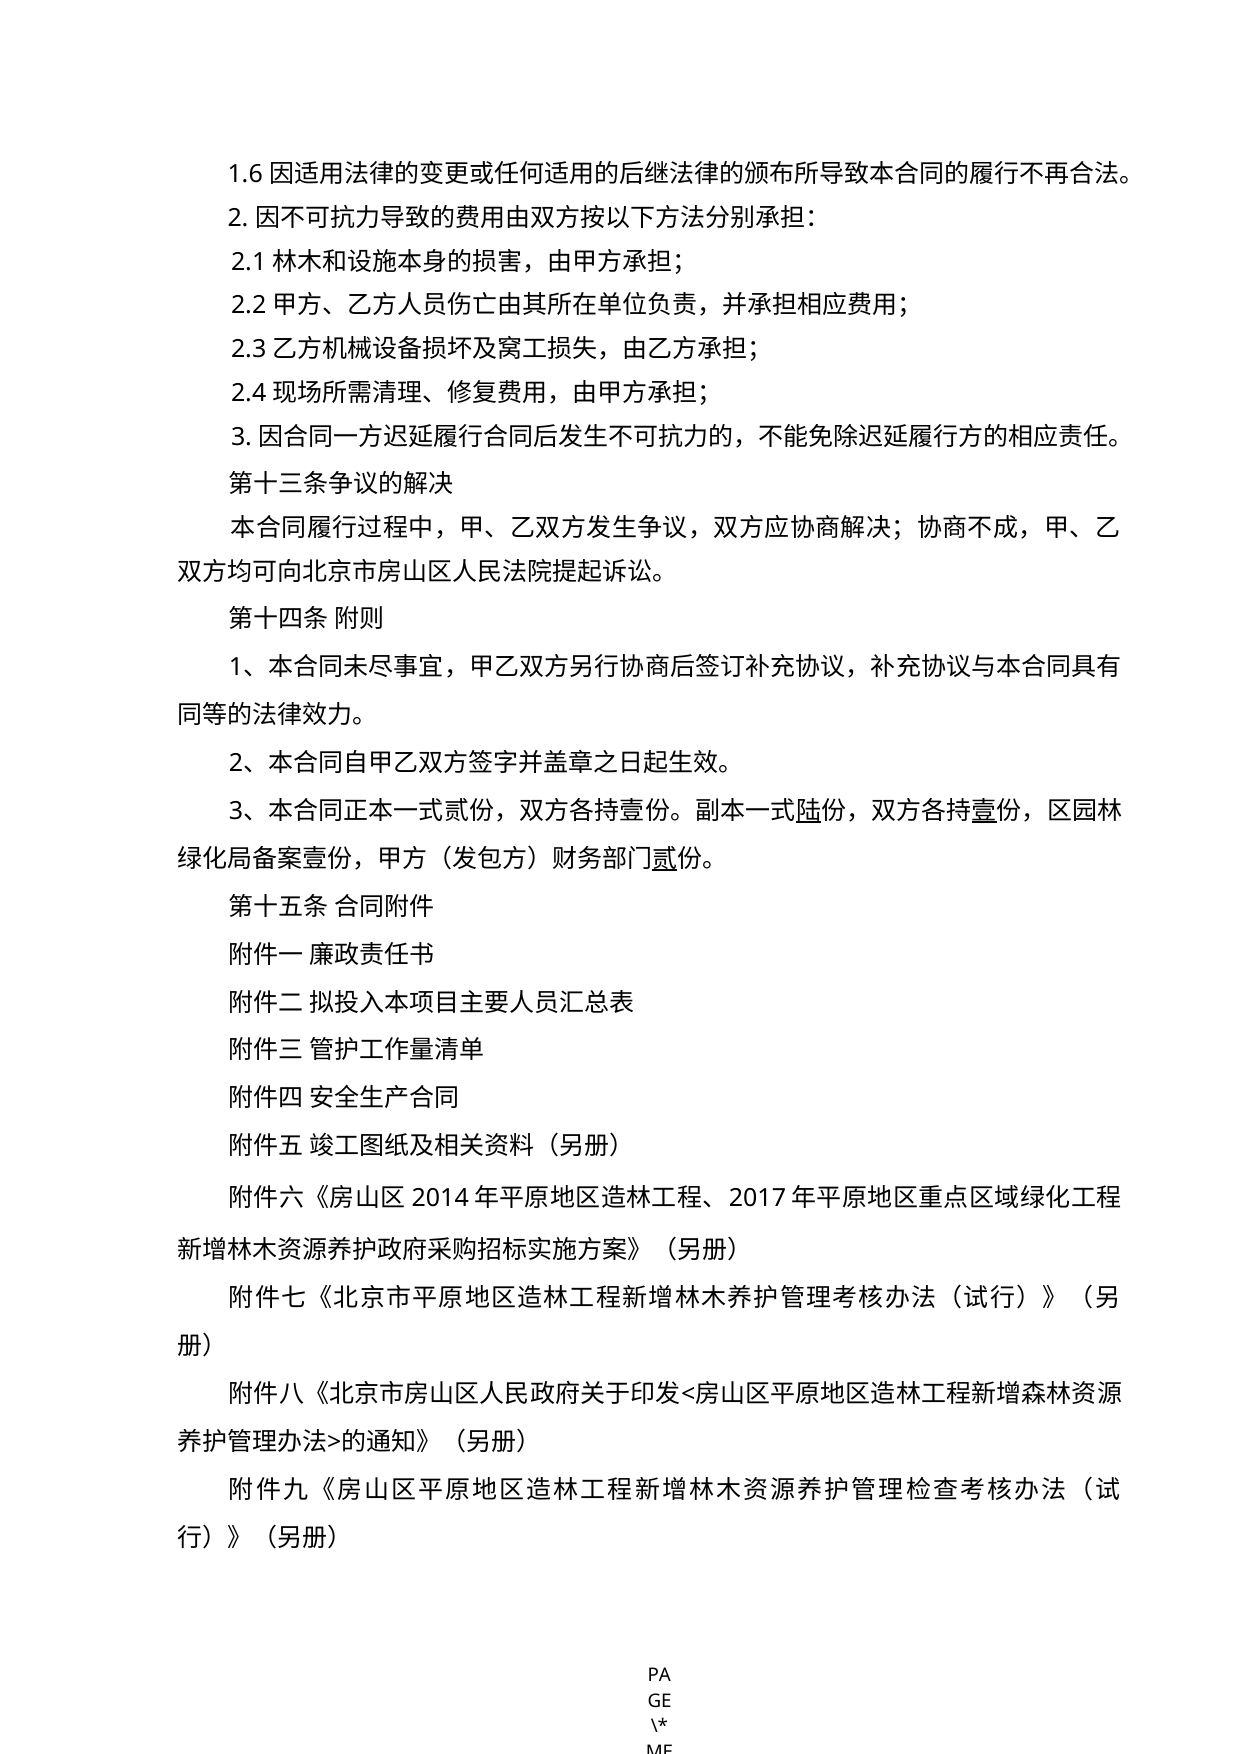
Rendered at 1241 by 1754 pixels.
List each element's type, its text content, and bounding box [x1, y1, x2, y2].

text 1、本合同未尽事宜，甲乙双方另行协商后签订补充协议，补充协议与本合同具有同等的法律效力。 [177, 637, 1122, 733]
text 附件七《北京市平原地区造林工程新增林木养护管理考核办法（试行）》（另册） [177, 1268, 1122, 1364]
text 附件六《房山区2014年平原地区造林工程、2017年平原地区重点区域绿化工程新增林木资源养护政府采购招标实施方案》（另册） [177, 1164, 1122, 1268]
text 2.3 乙方机械设备损坏及窝工损失，由乙方承担； [177, 323, 1122, 366]
text 附件八《北京市房山区人民政府关于印发<房山区平原地区造林工程新增森林资源养护管理办法>的通知》（另册） [177, 1364, 1122, 1460]
text 3、本合同正本一式贰份，双方各持壹份。副本一式陆份，双方各持壹份，区园林绿化局备案壹份，甲方（发包方）财务部门贰份。 [177, 781, 1122, 877]
text 附件三 管护工作量清单 [177, 1021, 1122, 1068]
text 附件九《房山区平原地区造林工程新增林木资源养护管理检查考核办法（试行）》（另册） [177, 1460, 1122, 1556]
text 2.2 甲方、乙方人员伤亡由其所在单位负责，并承担相应费用； [177, 279, 1122, 323]
text 附件五 竣工图纸及相关资料（另册） [177, 1116, 1122, 1164]
subtitle 第十三条争议的解决 [177, 454, 1122, 502]
text 3. 因合同一方迟延履行合同后发生不可抗力的，不能免除迟延履行方的相应责任。 [177, 410, 1122, 454]
text 附件二 拟投入本项目主要人员汇总表 [177, 973, 1122, 1021]
text 附件四 安全生产合同 [177, 1068, 1122, 1116]
text 附件一 廉政责任书 [177, 925, 1122, 973]
subtitle 第十五条 合同附件 [177, 877, 1122, 925]
text 1.6 因适用法律的变更或任何适用的后继法律的颁布所导致本合同的履行不再合法。 [177, 148, 1122, 191]
text 2、本合同自甲乙双方签字并盖章之日起生效。 [177, 733, 1122, 781]
subtitle 第十四条 附则 [177, 589, 1122, 637]
text 2.4 现场所需清理、修复费用，由甲方承担； [177, 366, 1122, 410]
text 2.1 林木和设施本身的损害，由甲方承担； [177, 235, 1122, 279]
text 本合同履行过程中，甲、乙双方发生争议，双方应协商解决；协商不成，甲、乙双方均可向北京市房山区人民法院提起诉讼。 [177, 502, 1122, 589]
text 2. 因不可抗力导致的费用由双方按以下方法分别承担： [177, 191, 1122, 235]
